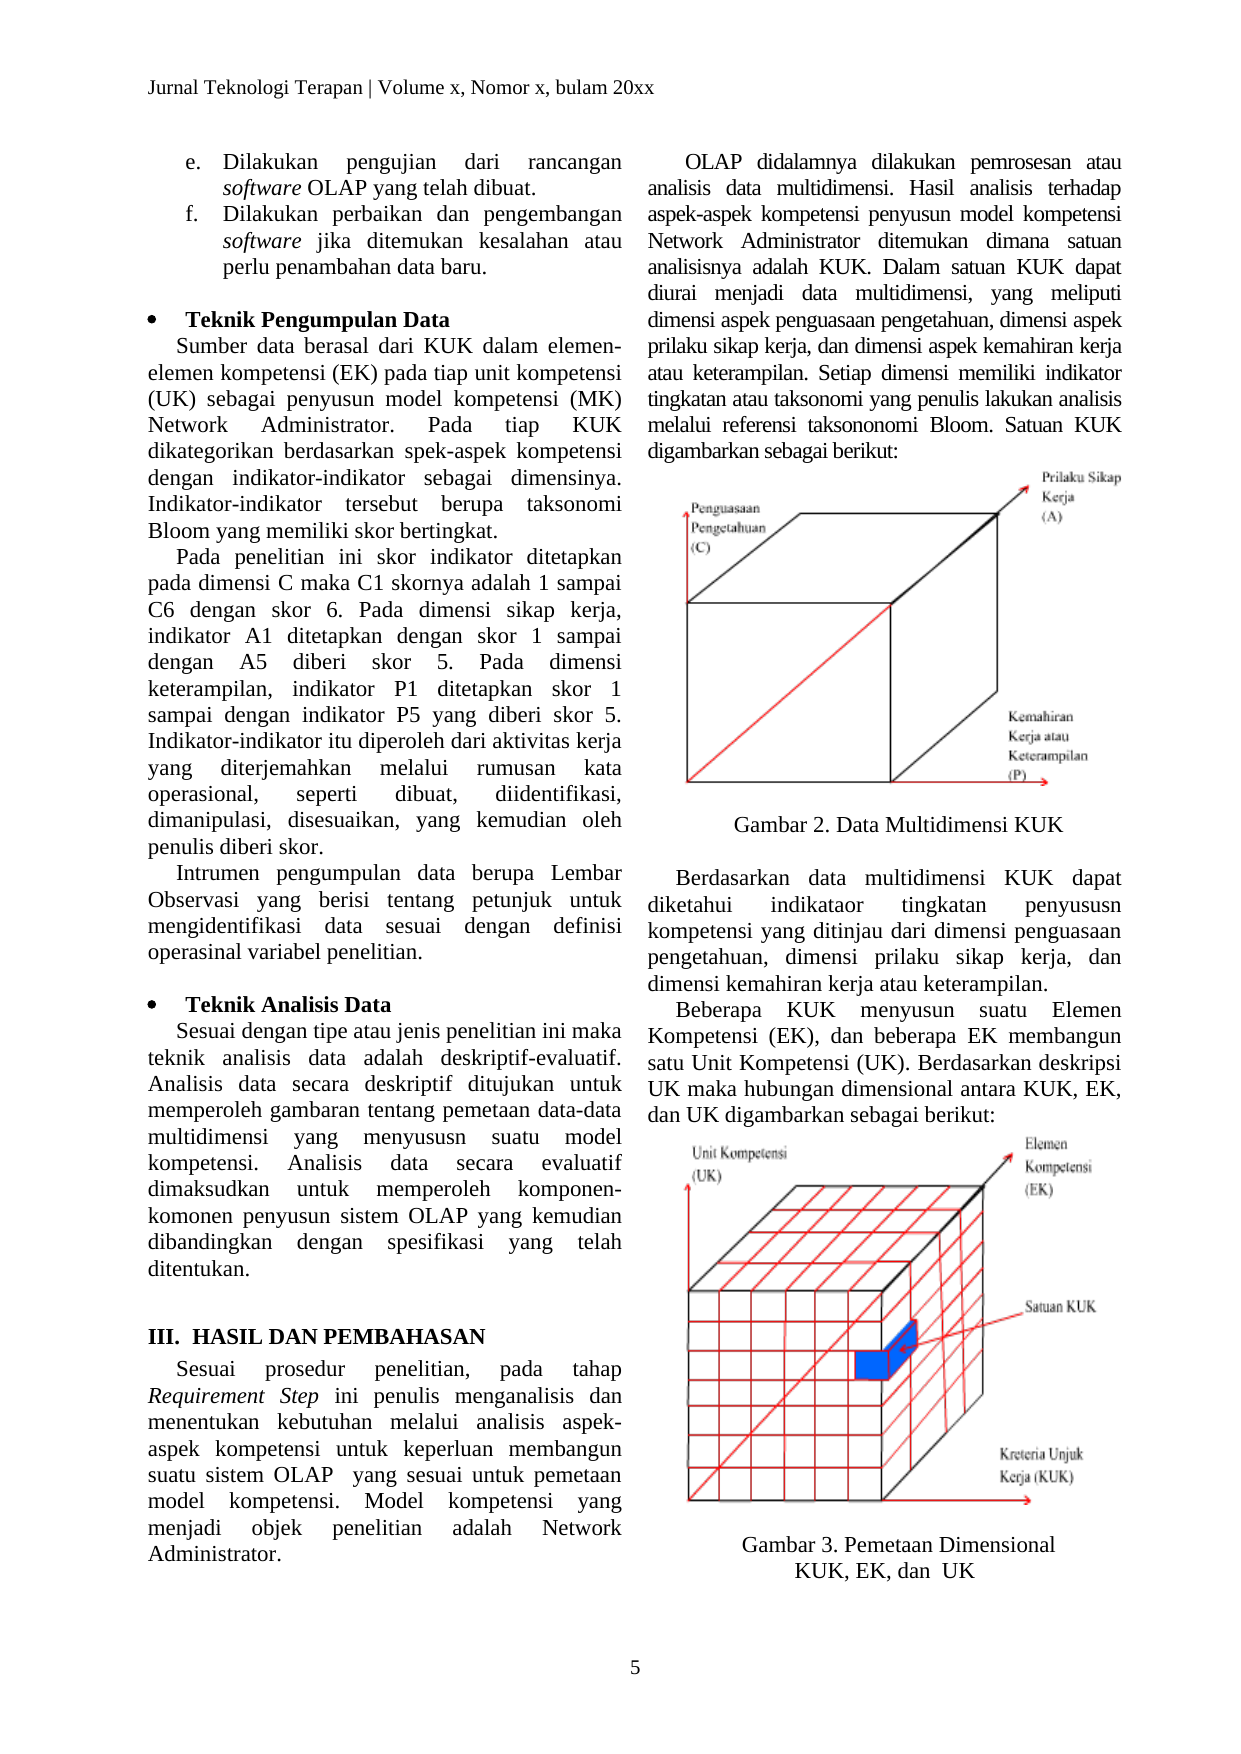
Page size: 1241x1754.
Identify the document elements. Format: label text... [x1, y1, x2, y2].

list Dilakukan pengujian dari rancangan software OLAP yang telah dibuat. [185, 148, 622, 200]
list Teknik Pengumpulan Data [148, 306, 622, 332]
text Pada penelitian ini skor indikator ditetapkan pada dimensi C maka C1 skornya adalah 1 sampai C6 dengan skor 6. Pada dimensi sikap kerja, indikator A1 ditetapkan dengan skor 1 sampai dengan A5 diberi skor 5. Pada dimensi keterampilan, indikator P1 ditetapkan skor 1 sampai dengan indikator P5 yang diberi skor 5. Indikator-indikator itu diperoleh dari aktivitas kerja yang diterjemahkan melalui rumusan kata operasional, seperti dibuat, diidentifikasi, dimanipulasi, disesuaikan, yang kemudian oleh penulis diberi skor. [148, 543, 622, 859]
picture [675, 463, 1143, 786]
text Gambar 3. Pemetaan Dimensional KUK, EK, dan UK [647, 1531, 1122, 1584]
picture [677, 1127, 1120, 1505]
text Sesuai prosedur penelitian, pada tahap Requirement Step ini penulis menganalisis dan menentukan kebutuhan melalui analisis aspek-aspek kompetensi untuk keperluan membangun suatu sistem OLAP yang sesuai untuk pemetaan model kompetensi. Model kompetensi yang menjadi objek penelitian adalah Network Administrator. [148, 1356, 622, 1566]
text Beberapa KUK menyusun suatu Elemen Kompetensi (EK), dan beberapa EK membangun satu Unit Kompetensi (UK). Berdasarkan deskripsi UK maka hubungan dimensional antara KUK, EK, dan UK digambarkan sebagai berikut: [647, 996, 1122, 1128]
list Teknik Analisis Data [148, 991, 622, 1017]
text Gambar 2. Data Multidimensi KUK [647, 812, 1122, 838]
list Dilakukan perbaikan dan pengembangan software jika ditemukan kesalahan atau perlu penambahan data baru. [185, 200, 622, 279]
text Intrumen pengumpulan data berupa Lembar Observasi yang berisi tentang petunjuk untuk mengidentifikasi data sesuai dengan definisi operasinal variabel penelitian. [148, 859, 622, 965]
text Sumber data berasal dari KUK dalam elemen-elemen kompetensi (EK) pada tiap unit kompetensi (UK) sebagai penyusun model kompetensi (MK) Network Administrator. Pada tiap KUK dikategorikan berdasarkan spek-aspek kompetensi dengan indikator-indikator sebagai dimensinya. Indikator-indikator tersebut berupa taksonomi Bloom yang memiliki skor bertingkat. [148, 332, 622, 543]
text OLAP didalamnya dilakukan pemrosesan atau analisis data multidimensi. Hasil analisis terhadap aspek-aspek kompetensi penyusun model kompetensi Network Administrator ditemukan dimana satuan analisisnya adalah KUK. Dalam satuan KUK dapat diurai menjadi data multidimensi, yang meliputi dimensi aspek penguasaan pengetahuan, dimensi aspek prilaku sikap kerja, dan dimensi aspek kemahiran kerja atau keterampilan. Setiap dimensi memiliki indikator tingkatan atau taksonomi yang penulis lakukan analisis melalui referensi taksononomi Bloom. Satuan KUK digambarkan sebagai berikut: [647, 148, 1122, 464]
text Sesuai dengan tipe atau jenis penelitian ini maka teknik analisis data adalah deskriptif-evaluatif. Analisis data secara deskriptif ditujukan untuk memperoleh gambaran tentang pemetaan data-data multidimensi yang menyususn suatu model kompetensi. Analisis data secara evaluatif dimaksudkan untuk memperoleh komponen-komonen penyusun sistem OLAP yang kemudian dibandingkan dengan spesifikasi yang telah ditentukan. [148, 1017, 622, 1281]
text Berdasarkan data multidimensi KUK dapat diketahui indikataor tingkatan penyususn kompetensi yang ditinjau dari dimensi penguasaan pengetahuan, dimensi prilaku sikap kerja, dan dimensi kemahiran kerja atau keterampilan. [647, 864, 1122, 996]
list HASIL DAN PEMBAHASAN [148, 1323, 622, 1349]
